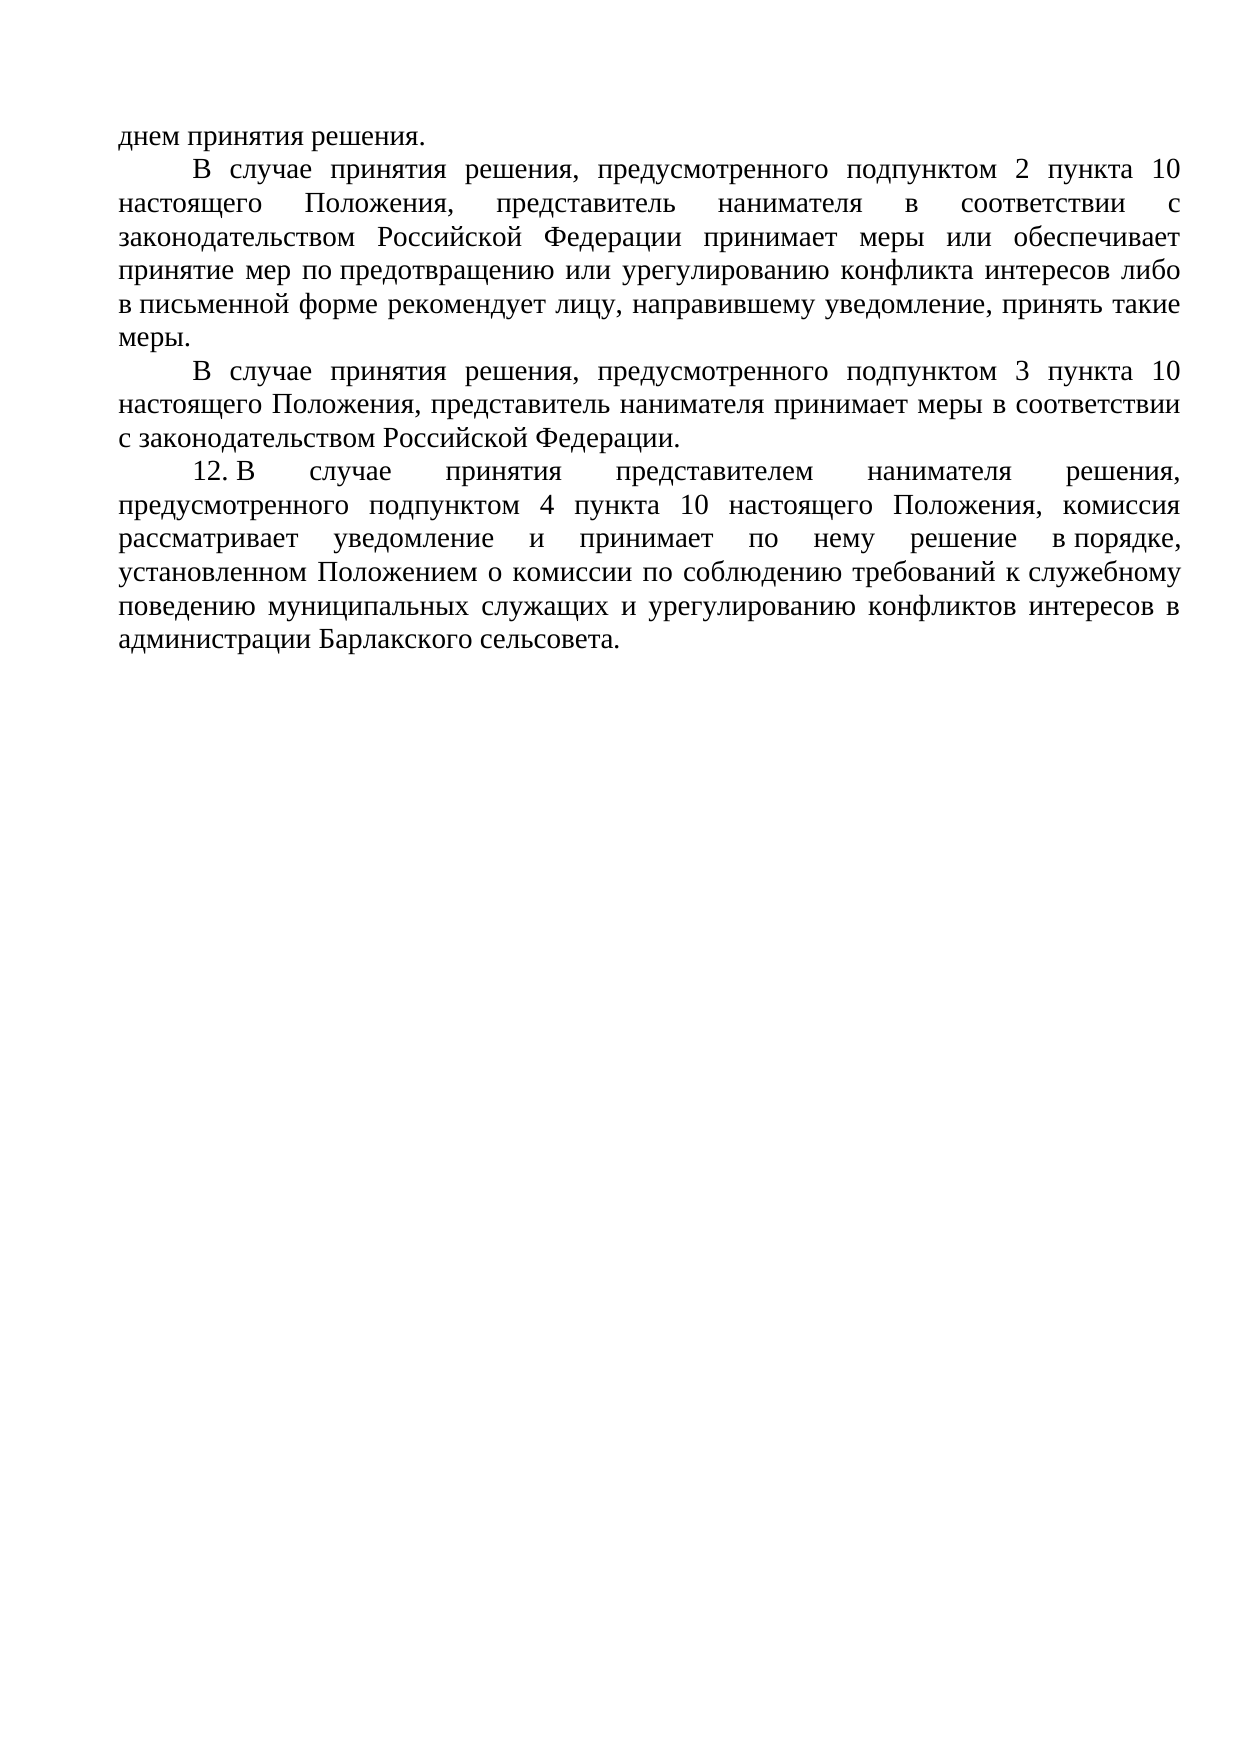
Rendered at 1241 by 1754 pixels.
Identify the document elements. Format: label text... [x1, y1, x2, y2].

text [118, 118, 1181, 152]
text В случае принятия решения, предусмотренного подпунктом 2 пункта 10 настоящего Положения, представитель нанимателя в соответствии с законодательством Российской Федерации принимает меры или обеспечивает принятие мер по предотвращению или урегулированию конфликта интересов либо в письменной форме рекомендует лицу, направившему уведомление, принять такие меры. [118, 152, 1181, 353]
text В случае принятия решения, предусмотренного подпунктом 3 пункта 10 настоящего Положения, представитель нанимателя принимает меры в соответствии с законодательством Российской Федерации. [118, 353, 1181, 453]
text 12. В случае принятия представителем нанимателя решения, предусмотренного подпунктом 4 пункта 10 настоящего Положения, комиссия рассматривает уведомление и принимает по нему решение в порядке, установленном Положением о комиссии по соблюдению требований к служебному поведению муниципальных служащих и урегулированию конфликтов интересов в администрации Барлакского сельсовета. [118, 453, 1181, 655]
